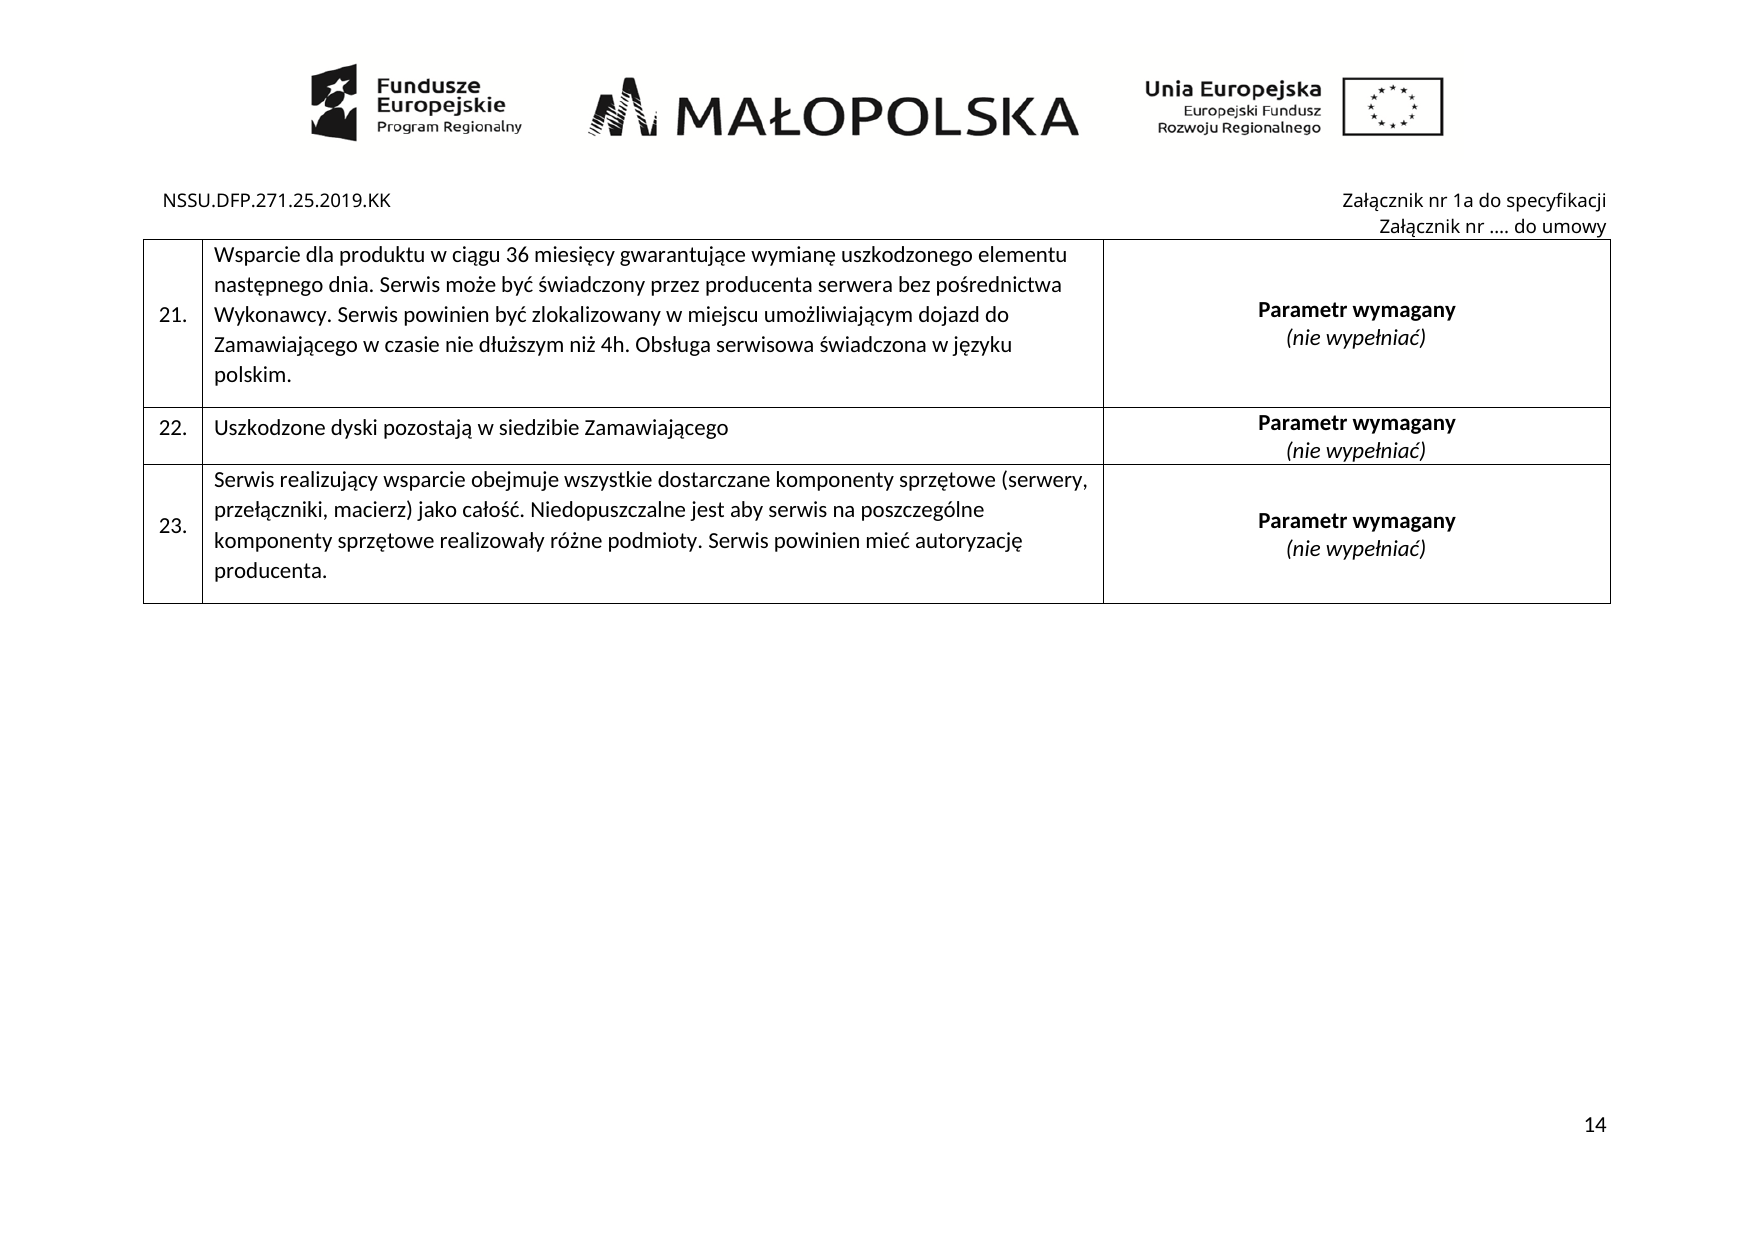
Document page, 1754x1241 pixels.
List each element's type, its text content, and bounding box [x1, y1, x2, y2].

table_cell Serwis realizujący wsparcie obejmuje wszystkie dostarczane komponenty sprzętowe (serwery, przełączniki, macierz) jako całość. Niedopuszczalne jest aby serwis na poszczególne komponenty sprzętowe realizowały różne podmioty. Serwis powinien mieć autoryzację producenta. [203, 465, 1103, 603]
table_cell Wsparcie dla produktu w ciągu 36 miesięcy gwarantujące wymianę uszkodzonego elementu następnego dnia. Serwis może być świadczony przez producenta serwera bez pośrednictwa Wykonawcy. Serwis powinien być zlokalizowany w miejscu umożliwiającym dojazd do Zamawiającego w czasie nie dłuższym niż 4h. Obsługa serwisowa świadczona w języku polskim. [203, 240, 1103, 407]
table_cell Parametr wymagany (nie wypełniać) [1104, 465, 1610, 603]
table_cell 21. [144, 240, 202, 407]
table_cell 23. [144, 465, 202, 603]
table_cell Uszkodzone dyski pozostają w siedzibie Zamawiającego [203, 408, 1103, 464]
table_cell Parametr wymagany (nie wypełniać) [1104, 240, 1610, 407]
picture [289, 44, 1465, 160]
table_cell 22. [144, 408, 202, 464]
table_cell Parametr wymagany (nie wypełniać) [1104, 408, 1610, 464]
